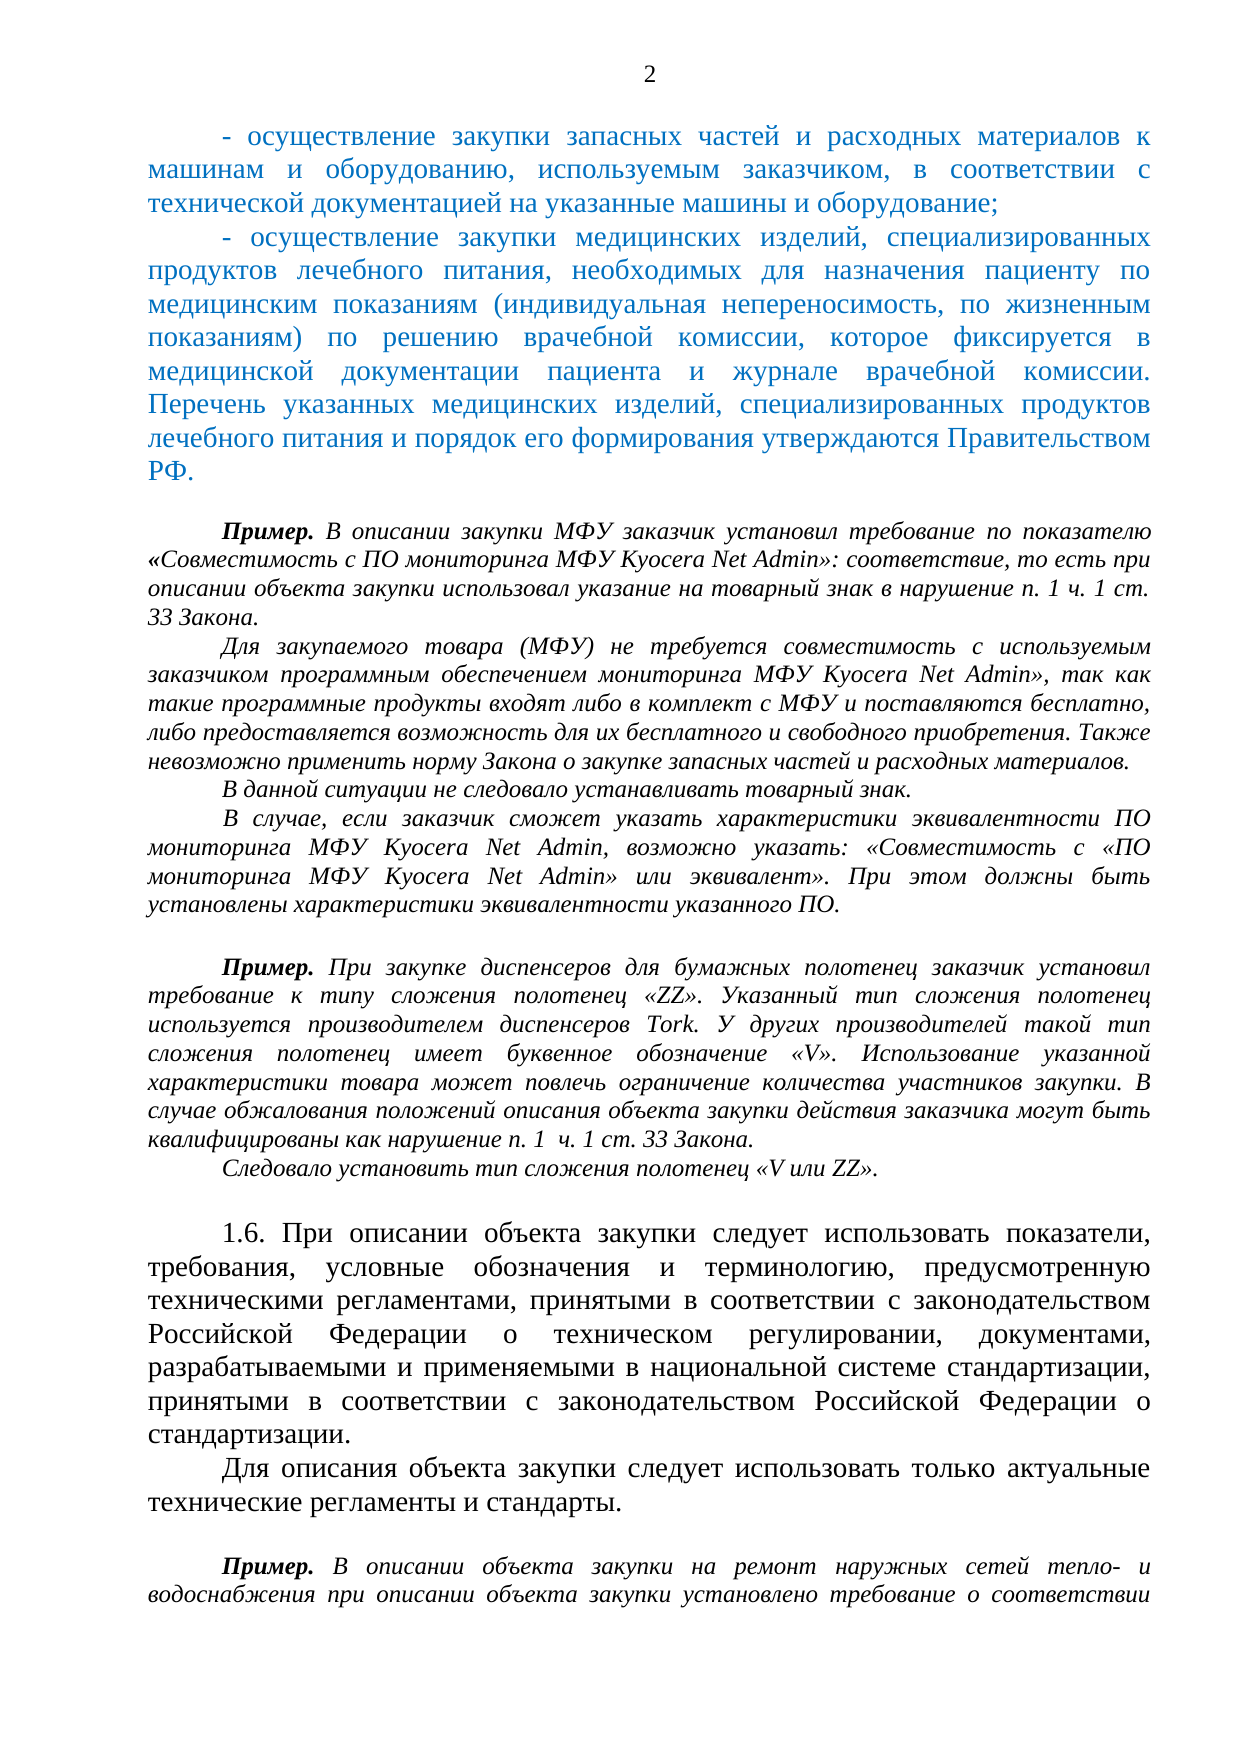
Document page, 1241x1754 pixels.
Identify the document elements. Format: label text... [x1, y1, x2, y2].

text Пример. В описании закупки МФУ заказчик установил требование по показателю «Совместимость с ПО мониторинга МФУ Kyocera Net Admin»: соответствие, то есть при описании объекта закупки использовал указание на товарный знак в нарушение п. 1 ч. 1 ст. 33 Закона. [148, 516, 1152, 631]
text В случае, если заказчик сможет указать характеристики эквивалентности ПО мониторинга МФУ Kyocera Net Admin, возможно указать: «Совместимость с «ПО мониторинга МФУ Kyocera Net Admin» или эквивалент». При этом должны быть установлены характеристики эквивалентности указанного ПО. [148, 803, 1152, 918]
text Следовало установить тип сложения полотенец «V или ZZ». [148, 1153, 1152, 1182]
text - осуществление закупки медицинских изделий, специализированных продуктов лечебного питания, необходимых для назначения пациенту по медицинским показаниям (индивидуальная непереносимость, по жизненным показаниям) по решению врачебной комиссии, которое фиксируется в медицинской документации пациента и журнале врачебной комиссии. Перечень указанных медицинских изделий, специализированных продуктов лечебного питания и порядок его формирования утверждаются Правительством РФ. [148, 219, 1152, 487]
text - осуществление закупки запасных частей и расходных материалов к машинам и оборудованию, используемым заказчиком, в соответствии с технической документацией на указанные машины и оборудование; [148, 118, 1152, 219]
text 1.6. При описании объекта закупки следует использовать показатели, требования, условные обозначения и терминологию, предусмотренную техническими регламентами, принятыми в соответствии с законодательством Российской Федерации о техническом регулировании, документами, разрабатываемыми и применяемыми в национальной системе стандартизации, принятыми в соответствии с законодательством Российской Федерации о стандартизации. [148, 1215, 1152, 1450]
text В данной ситуации не следовало устанавливать товарный знак. [148, 774, 1152, 803]
text Для закупаемого товара (МФУ) не требуется совместимость с используемым заказчиком программным обеспечением мониторинга МФУ Kyocera Net Admin», так как такие программные продукты входят либо в комплект с МФУ и поставляются бесплатно, либо предоставляется возможность для их бесплатного и свободного приобретения. Также невозможно применить норму Закона о закупке запасных частей и расходных материалов. [148, 631, 1152, 774]
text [148, 1551, 1152, 1608]
text Для описания объекта закупки следует использовать только актуальные технические регламенты и стандарты. [148, 1450, 1152, 1517]
text Пример. При закупке диспенсеров для бумажных полотенец заказчик установил требование к типу сложения полотенец «ZZ». Указанный тип сложения полотенец используется производителем диспенсеров Tork. У других производителей такой тип сложения полотенец имеет буквенное обозначение «V». Использование указанной характеристики товара может повлечь ограничение количества участников закупки. В случае обжалования положений описания объекта закупки действия заказчика могут быть квалифицированы как нарушение п. 1 ч. 1 ст. 33 Закона. [148, 952, 1152, 1153]
